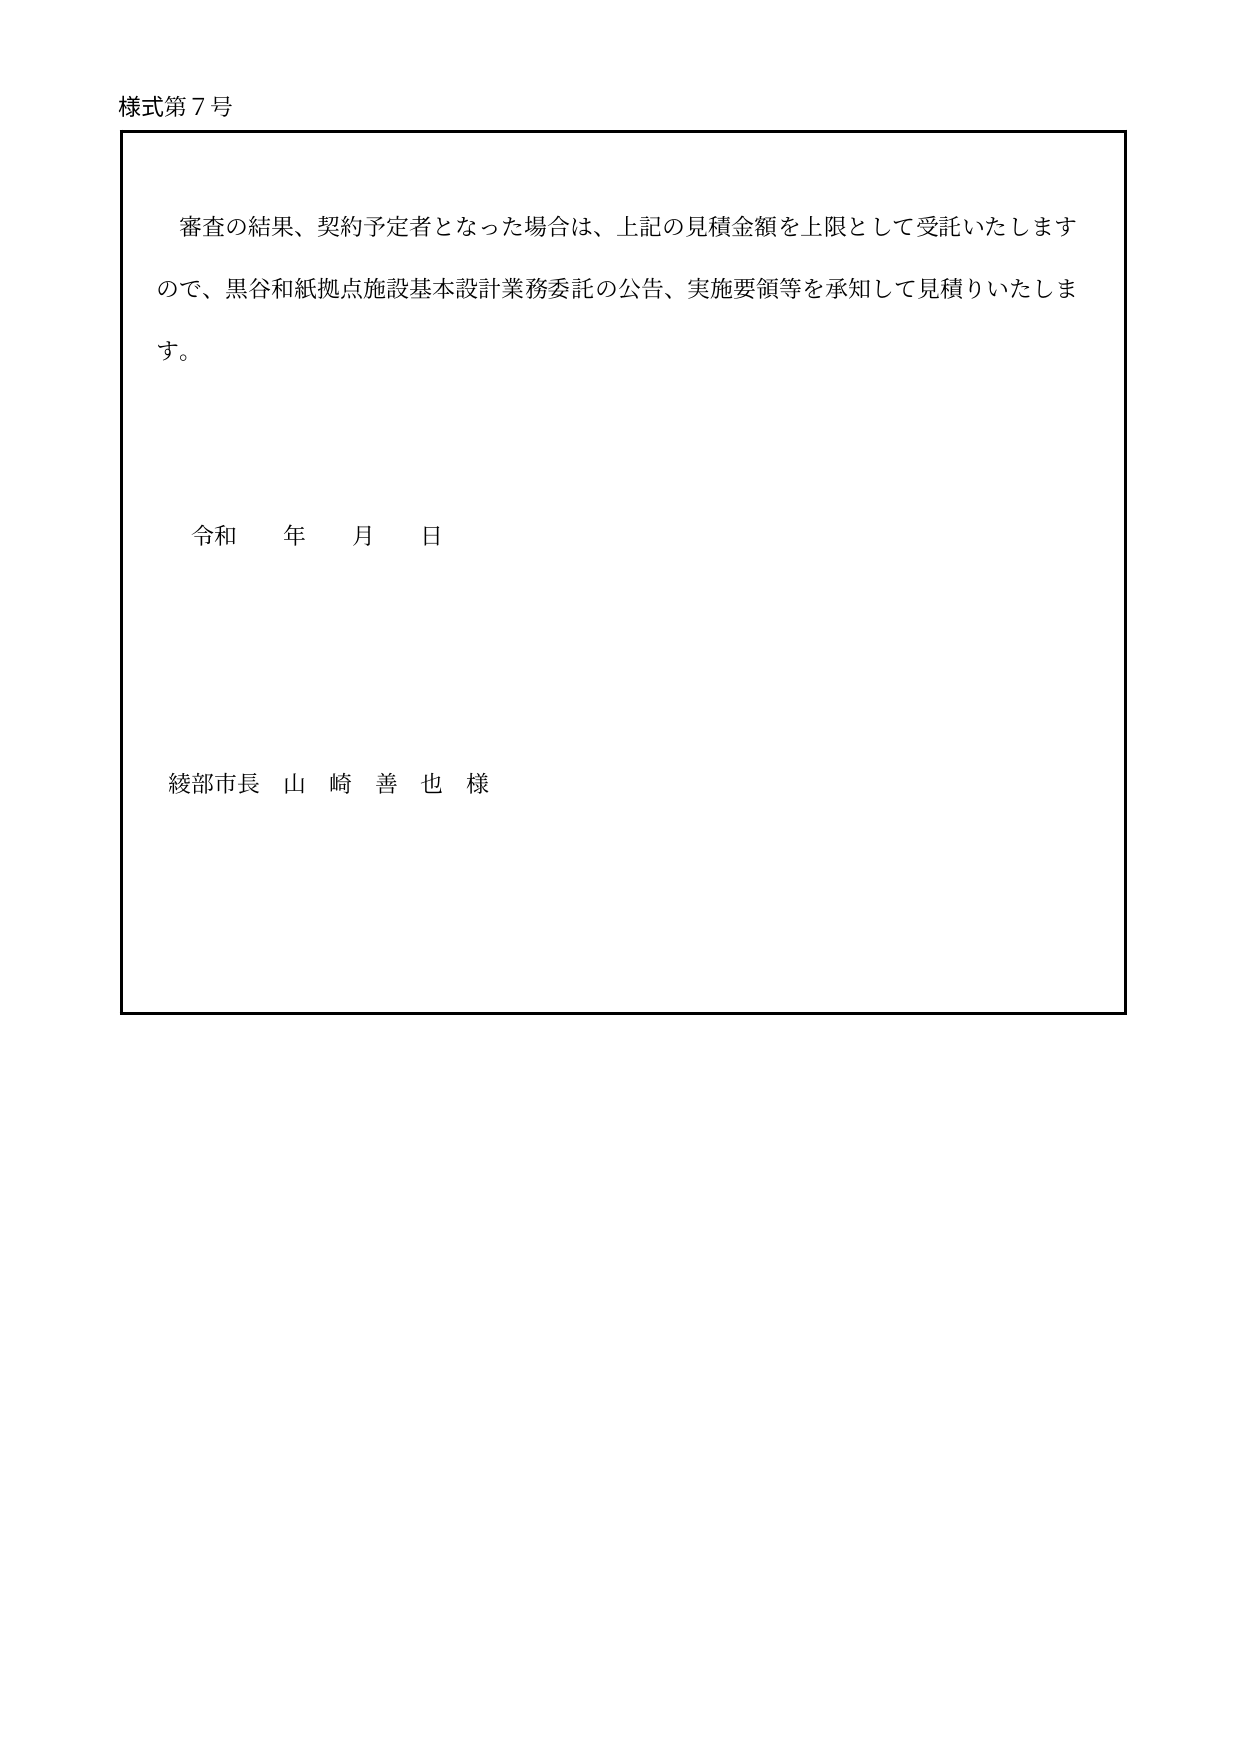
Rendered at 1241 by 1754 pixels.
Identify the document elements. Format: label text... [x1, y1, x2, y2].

table_cell 審査の結果、契約予定者となった場合は、上記の見積金額を上限として受託いたしますので、黒谷和紙拠点施設基本設計業務委託の公告、実施要領等を承知して見積りいたします。 令和 年 月 日 綾部市長 山 崎 善 也 様 所在地 見積者 商号又は名称 代表者職氏名 印 [123, 133, 1124, 1012]
